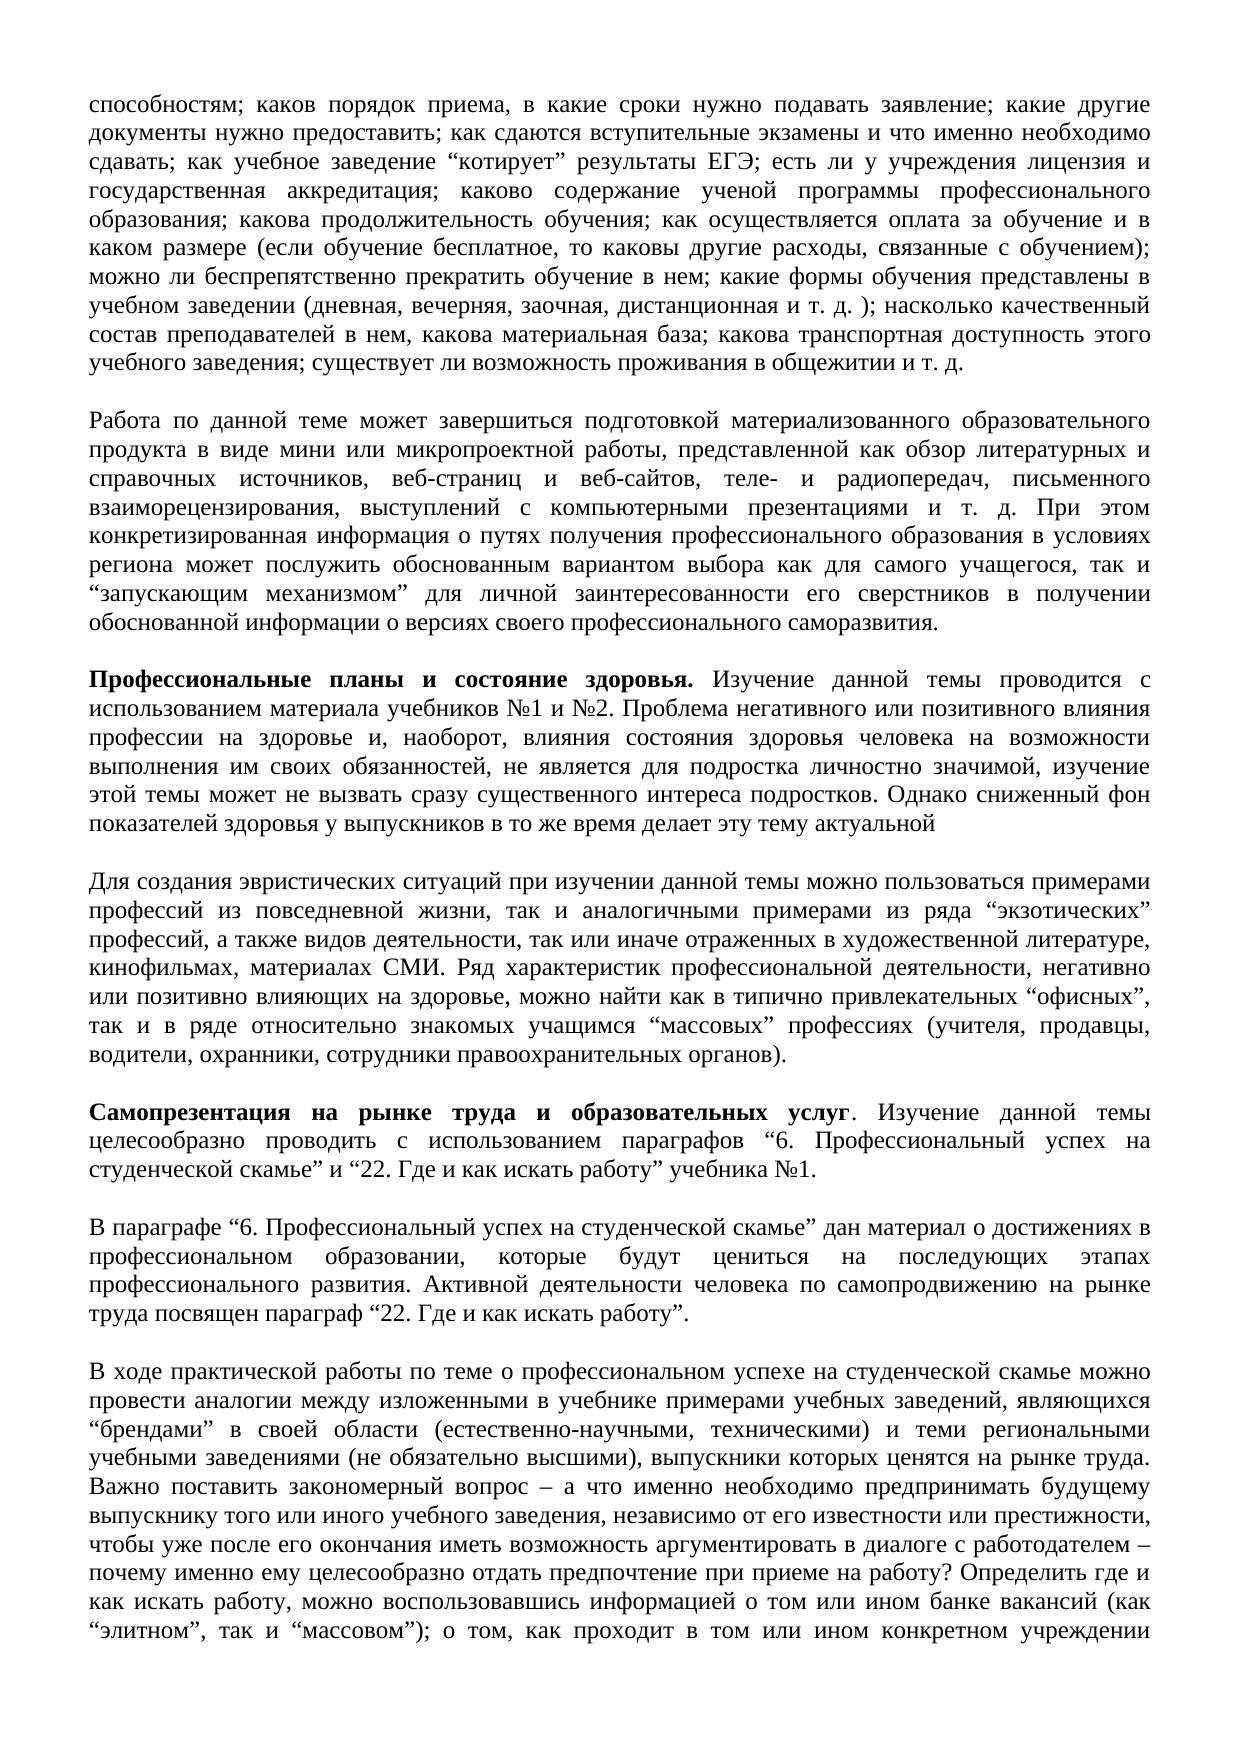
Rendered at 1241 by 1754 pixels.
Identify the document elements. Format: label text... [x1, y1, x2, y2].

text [89, 89, 1152, 376]
text В параграфе “6. Профессиональный успех на студенческой скамье” дан материал о достижениях в профессиональном образовании, которые будут цениться на последующих этапах профессионального развития. Активной деятельности человека по самопродвижению на рынке труда посвящен параграф “22. Где и как искать работу”. [89, 1212, 1152, 1327]
text Работа по данной теме может завершиться подготовкой материализованного образовательного продукта в виде мини или микропроектной работы, представленной как обзор литературных и справочных источников, веб-страниц и веб-сайтов, теле- и радиопередач, письменного взаиморецензирования, выступлений с компьютерными презентациями и т. д. При этом конкретизированная информация о путях получения профессионального образования в условиях региона может послужить обоснованным вариантом выбора как для самого учащегося, так и “запускающим механизмом” для личной заинтересованности его сверстников в получении обоснованной информации о версиях своего профессионального саморазвития. [89, 405, 1152, 635]
text Профессиональные планы и состояние здоровья. Изучение данной темы проводится с использованием материала учебников №1 и №2. Проблема негативного или позитивного влияния профессии на здоровье и, наоборот, влияния состояния здоровья человека на возможности выполнения им своих обязанностей, не является для подростка личностно значимой, изучение этой темы может не вызвать сразу существенного интереса подростков. Однако сниженный фон показателей здоровья у выпускников в то же время делает эту тему актуальной [89, 664, 1152, 837]
text Для создания эвристических ситуаций при изучении данной темы можно пользоваться примерами профессий из повседневной жизни, так и аналогичными примерами из ряда “экзотических” профессий, а также видов деятельности, так или иначе отраженных в художественной литературе, кинофильмах, материалах СМИ. Ряд характеристик профессиональной деятельности, негативно или позитивно влияющих на здоровье, можно найти как в типично привлекательных “офисных”, так и в ряде относительно знакомых учащимся “массовых” профессиях (учителя, продавцы, водители, охранники, сотрудники правоохранительных органов). [89, 866, 1152, 1067]
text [89, 1356, 1152, 1644]
text Самопрезентация на рынке труда и образовательных услуг. Изучение данной темы целесообразно проводить с использованием параграфов “6. Профессиональный успех на студенческой скамье” и “22. Где и как искать работу” учебника №1. [89, 1097, 1152, 1183]
